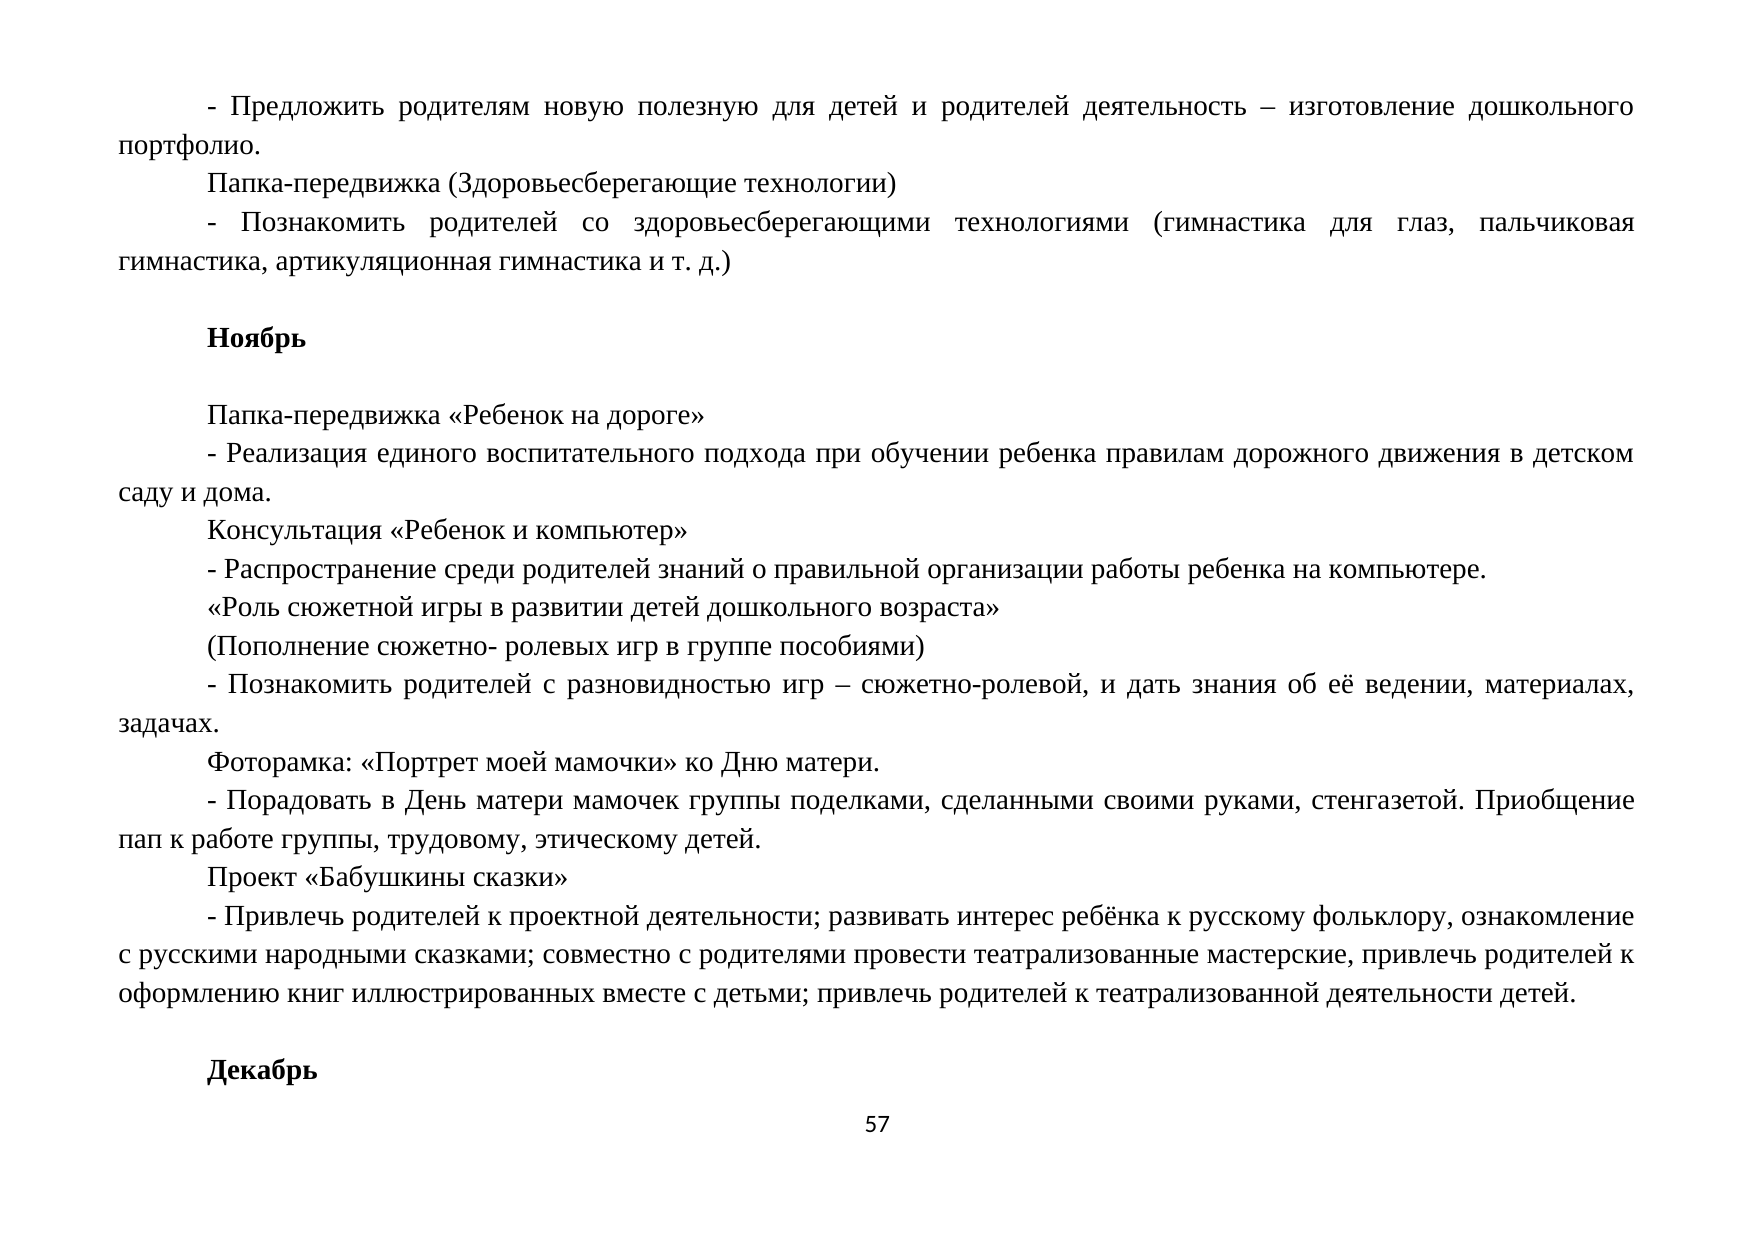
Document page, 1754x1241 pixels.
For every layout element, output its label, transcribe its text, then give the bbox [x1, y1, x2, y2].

text - Порадовать в День матери мамочек группы поделками, сделанными своими руками, стенгазетой. Приобщение пап к работе группы, трудовому, этическому детей. [118, 782, 1636, 854]
text - Реализация единого воспитательного подхода при обучении ребенка правилам дорожного движения в детском саду и дома. [118, 435, 1636, 507]
text Декабрь [118, 1052, 1636, 1086]
text Папка-передвижка (Здоровьесберегающие технологии) [118, 166, 1636, 199]
text Проект «Бабушкины сказки» [118, 859, 1636, 893]
text - Познакомить родителей с разновидностью игр – сюжетно-ролевой, и дать знания об её ведении, материалах, задачах. [118, 667, 1636, 739]
text - Предложить родителям новую полезную для детей и родителей деятельность – изготовление дошкольного портфолио. [118, 88, 1636, 161]
text - Привлечь родителей к проектной деятельности; развивать интерес ребёнка к русскому фольклору, ознакомление с русскими народными сказками; совместно с родителями провести театрализованные мастерские, привлечь родителей к оформлению книг иллюстрированных вместе с детьми; привлечь родителей к театрализованной деятельности детей. [118, 898, 1636, 1008]
text Папка-передвижка «Ребенок на дороге» [118, 397, 1636, 430]
text - Распространение среди родителей знаний о правильной организации работы ребенка на компьютере. [118, 551, 1636, 584]
text «Роль сюжетной игры в развитии детей дошкольного возраста» [118, 589, 1636, 623]
text - Познакомить родителей со здоровьесберегающими технологиями (гимнастика для глаз, пальчиковая гимнастика, артикуляционная гимнастика и т. д.) [118, 204, 1636, 276]
text Ноябрь [118, 320, 1636, 353]
text Фоторамка: «Портрет моей мамочки» ко Дню матери. [118, 744, 1636, 777]
text (Пополнение сюжетно- ролевых игр в группе пособиями) [118, 628, 1636, 662]
text Консультация «Ребенок и компьютер» [118, 512, 1636, 546]
